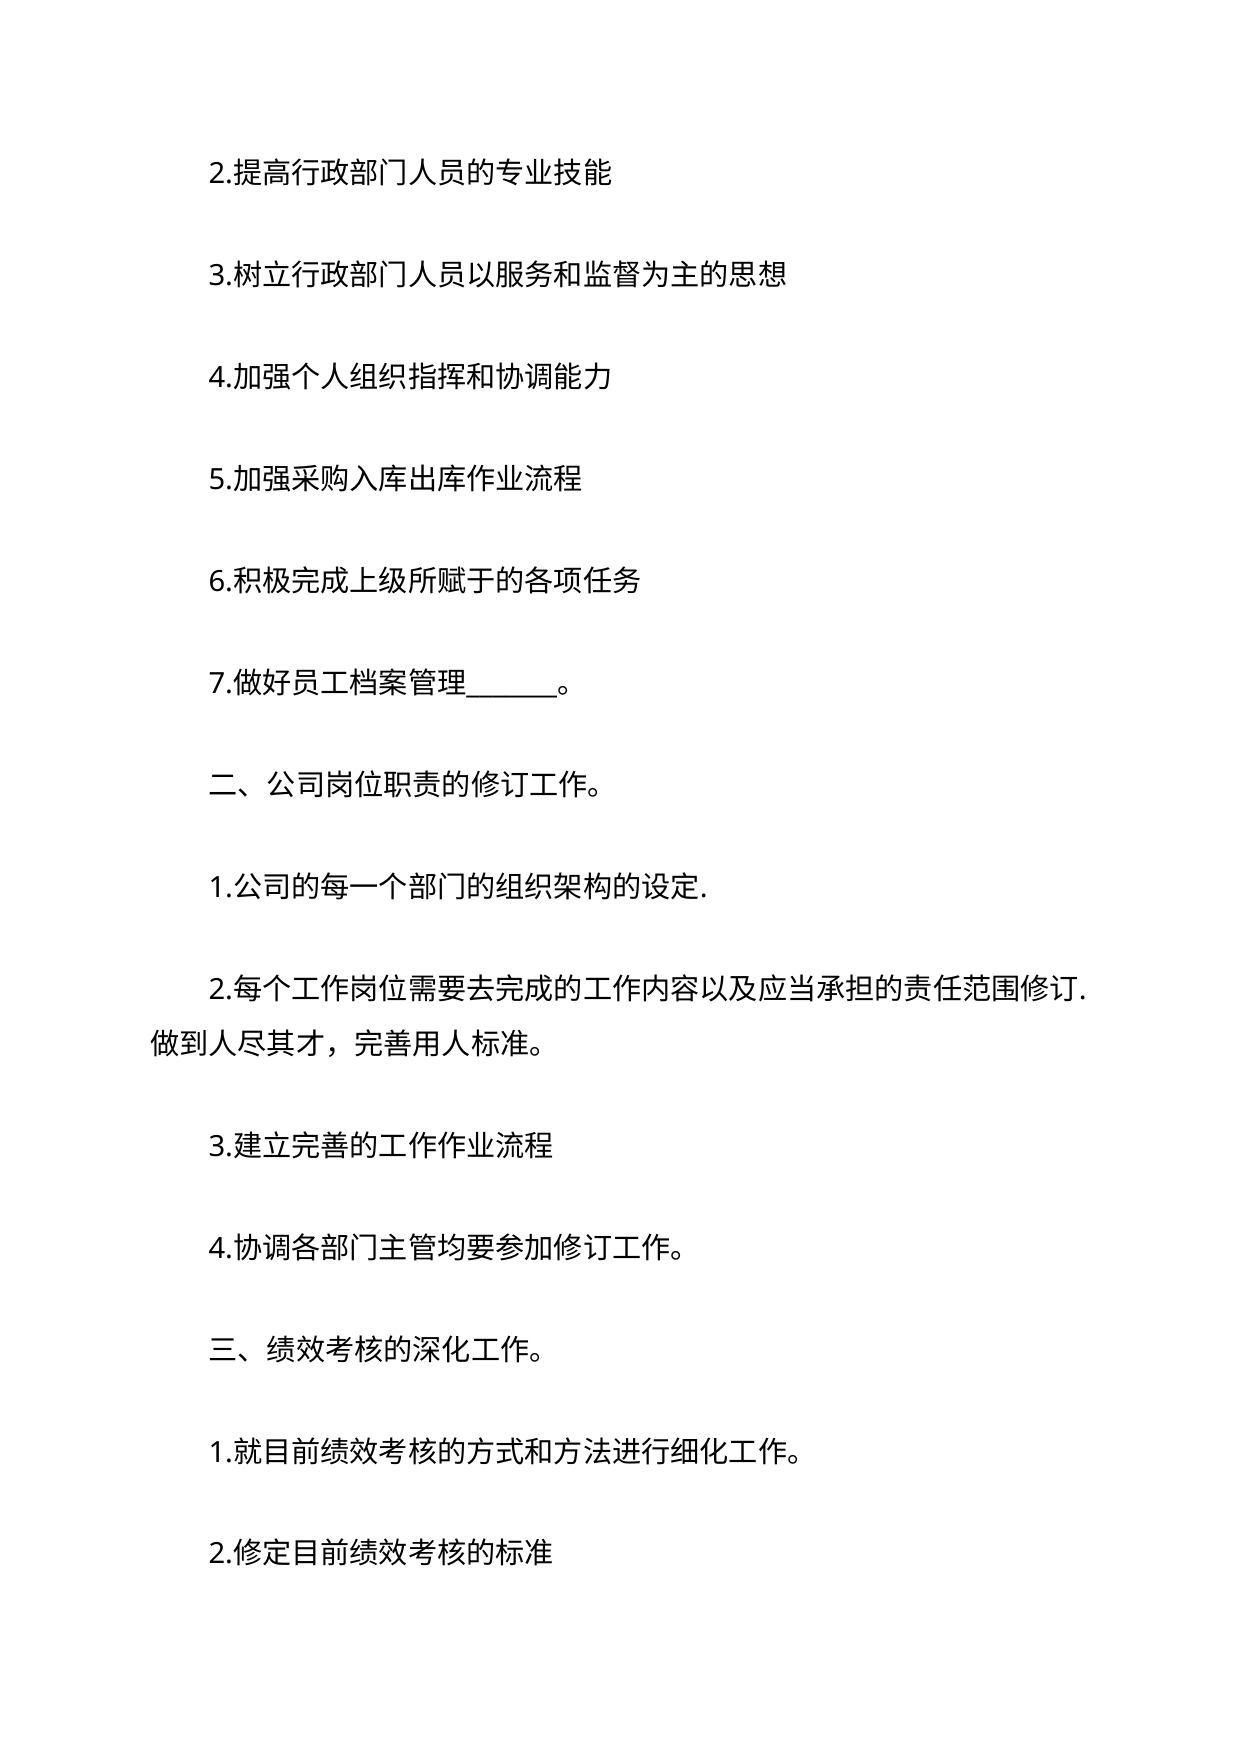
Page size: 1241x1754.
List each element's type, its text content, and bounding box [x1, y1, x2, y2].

text 1.就目前绩效考核的方式和方法进行细化工作。 [150, 1428, 1090, 1471]
text 2.每个工作岗位需要去完成的工作内容以及应当承担的责任范围修订.做到人尽其才，完善用人标准。 [150, 966, 1090, 1063]
text 3.建立完善的工作作业流程 [150, 1122, 1090, 1165]
text 3.树立行政部门人员以服务和监督为主的思想 [150, 252, 1090, 294]
text 三、绩效考核的深化工作。 [150, 1326, 1090, 1369]
text 4.加强个人组织指挥和协调能力 [150, 354, 1090, 396]
text 2.提高行政部门人员的专业技能 [150, 150, 1090, 192]
text 二、公司岗位职责的修订工作。 [150, 762, 1090, 804]
text 5.加强采购入库出库作业流程 [150, 456, 1090, 498]
text 1.公司的每一个部门的组织架构的设定. [150, 864, 1090, 906]
text 4.协调各部门主管均要参加修订工作。 [150, 1224, 1090, 1267]
text 2.修定目前绩效考核的标准 [150, 1530, 1090, 1572]
text 6.积极完成上级所赋于的各项任务 [150, 558, 1090, 600]
text 7.做好员工档案管理_______。 [150, 660, 1090, 702]
